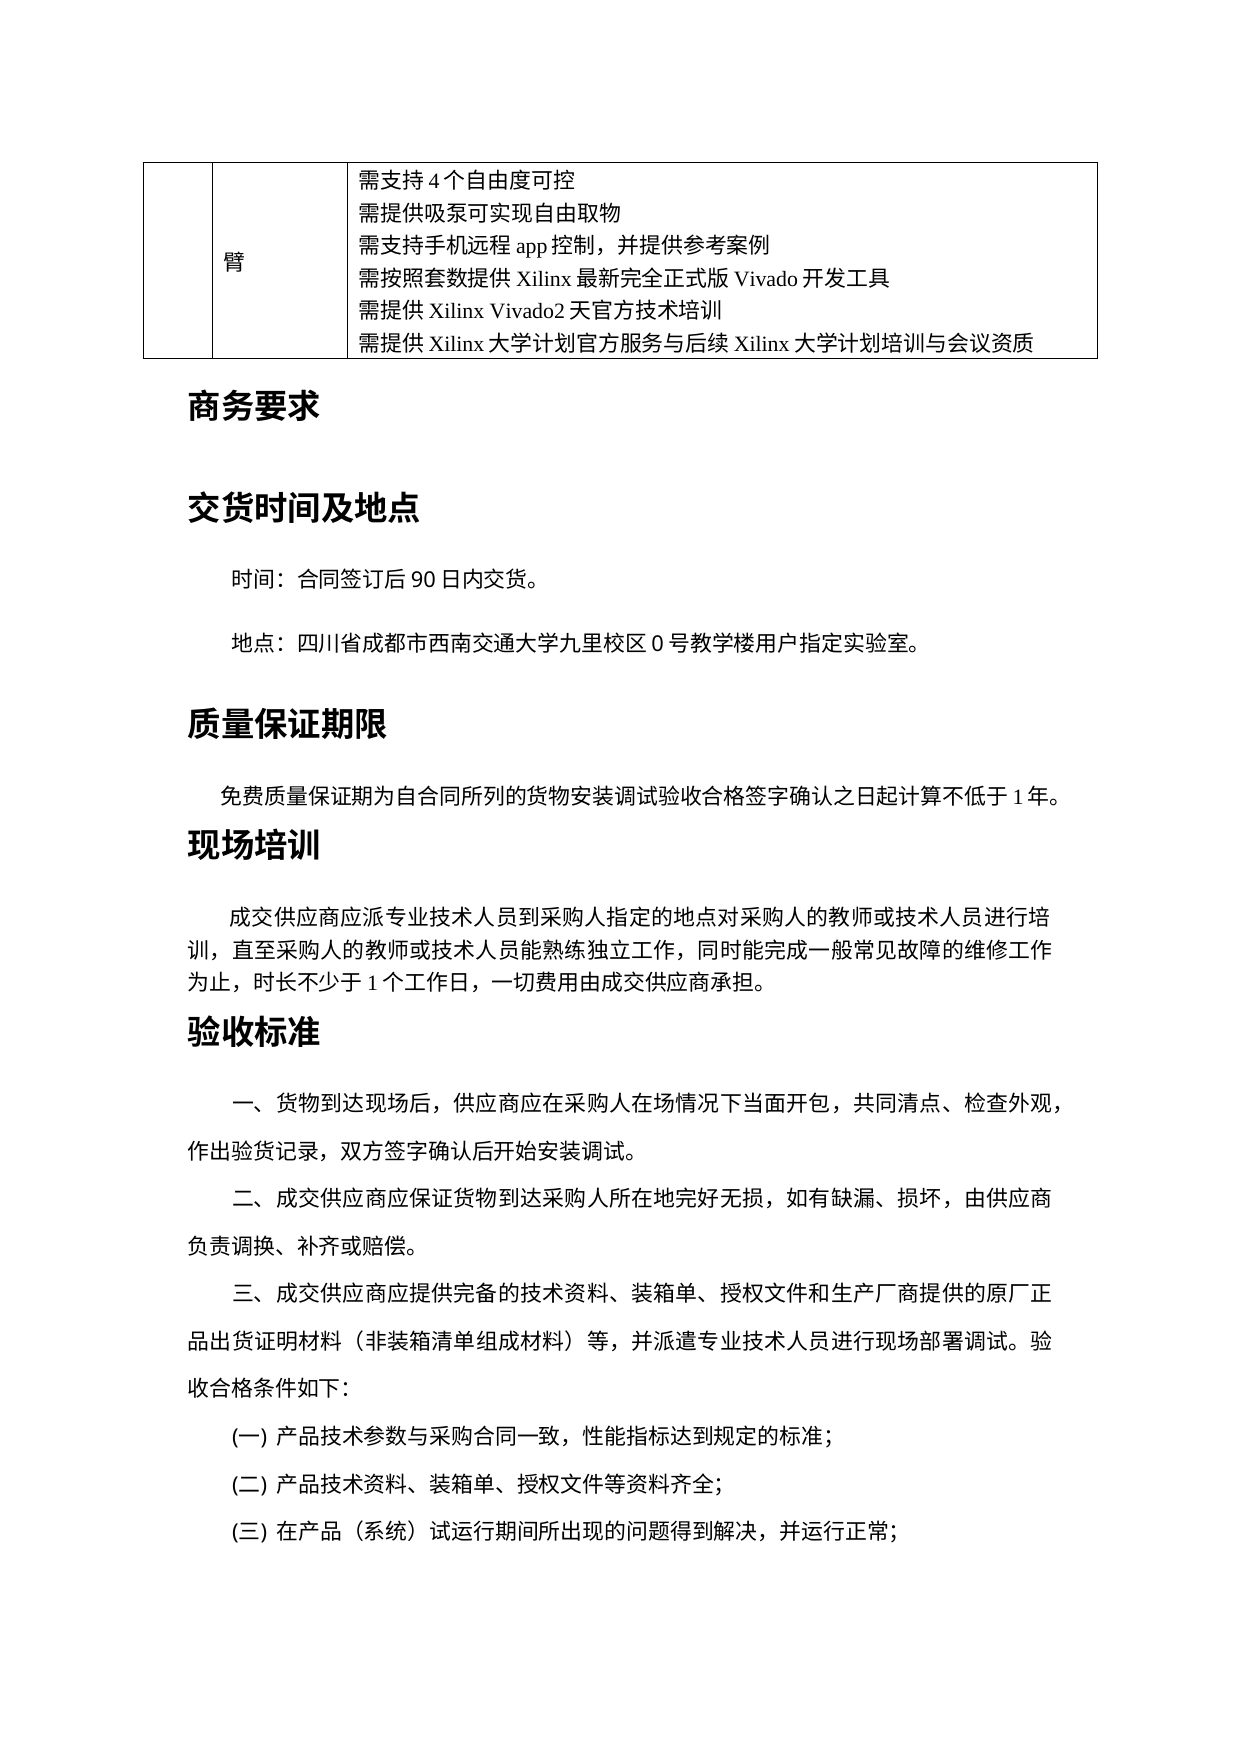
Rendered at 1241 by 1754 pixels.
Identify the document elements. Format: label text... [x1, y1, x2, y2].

list 货物到达现场后，供应商应在采购人在场情况下当面开包，共同清点、检查外观，作出验货记录，双方签字确认后开始安装调试。 [187, 1086, 1053, 1166]
list 产品技术参数与采购合同一致，性能指标达到规定的标准； [187, 1419, 1053, 1451]
subtitle 验收标准 [187, 997, 1053, 1062]
table_cell 6 [144, 163, 212, 358]
table_cell 基于ZYNQ的运输机械臂 [213, 163, 347, 358]
subtitle 质量保证期限 [187, 689, 1053, 754]
list 产品技术资料、装箱单、授权文件等资料齐全； [187, 1467, 1053, 1498]
subtitle 商务要求 [187, 372, 1053, 437]
text 免费质量保证期为自合同所列的货物安装调试验收合格签字确认之日起计算不低于1年。 [187, 778, 1053, 811]
subtitle 现场培训 [187, 811, 1053, 876]
text 地点：四川省成都市西南交通大学九里校区0号教学楼用户指定实验室。 [187, 626, 1033, 657]
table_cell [348, 163, 1097, 358]
list 在产品（系统）试运行期间所出现的问题得到解决，并运行正常； [187, 1514, 1053, 1546]
subtitle 交货时间及地点 [187, 473, 1053, 538]
text 成交供应商应派专业技术人员到采购人指定的地点对采购人的教师或技术人员进行培训，直至采购人的教师或技术人员能熟练独立工作，同时能完成一般常见故障的维修工作为止，时长不少于1个工作日，一切费用由成交供应商承担。 [187, 900, 1053, 997]
text 时间：合同签订后90日内交货。 [187, 562, 1033, 594]
list 成交供应商应提供完备的技术资料、装箱单、授权文件和生产厂商提供的原厂正品出货证明材料（非装箱清单组成材料）等，并派遣专业技术人员进行现场部署调试。验收合格条件如下： [187, 1276, 1053, 1403]
list 成交供应商应保证货物到达采购人所在地完好无损，如有缺漏、损坏，由供应商负责调换、补齐或赔偿。 [187, 1181, 1053, 1261]
